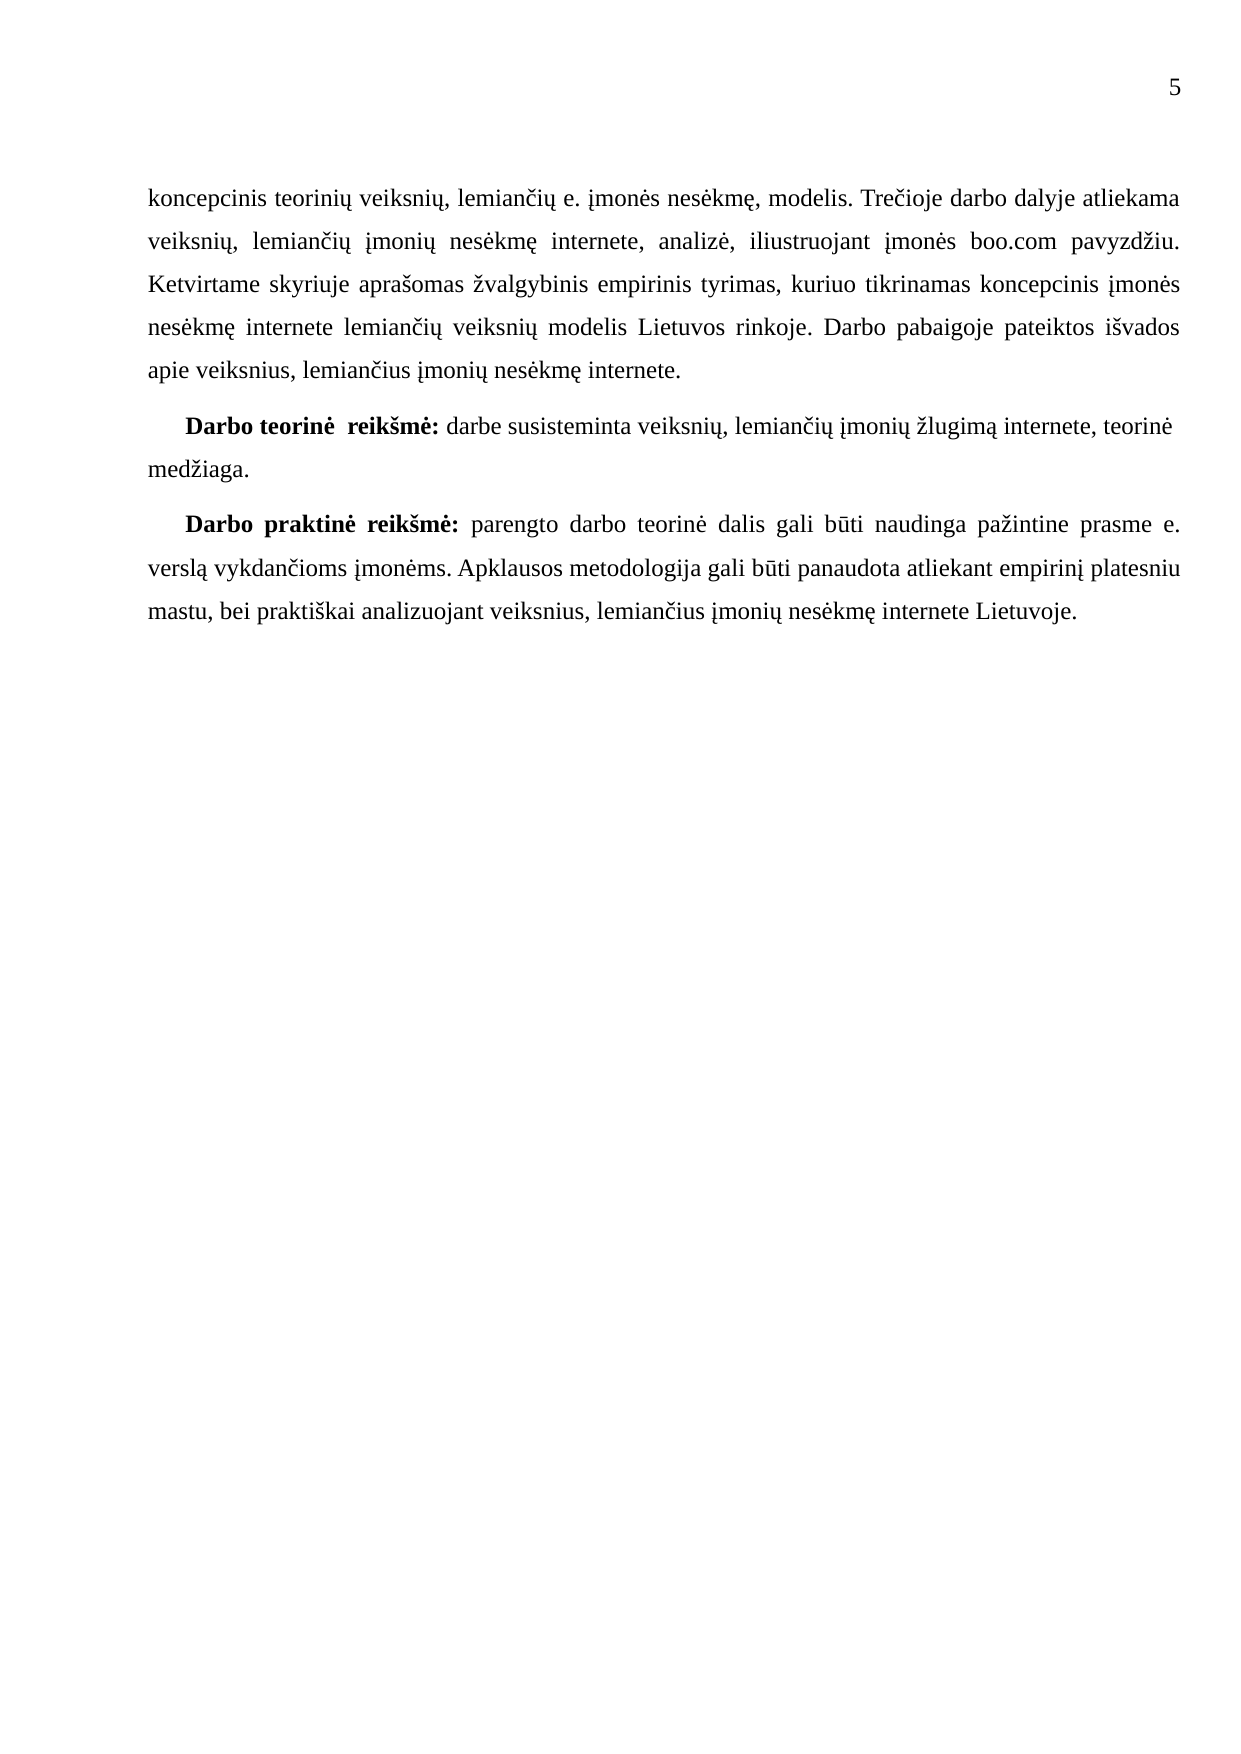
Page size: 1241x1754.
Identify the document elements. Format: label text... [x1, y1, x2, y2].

text Darbo teorinė reikšmė: darbe susisteminta veiksnių, lemiančių įmonių žlugimą internete, teorinė medžiaga. [148, 411, 1181, 483]
text Darbo praktinė reikšmė: parengto darbo teorinė dalis gali būti naudinga pažintine prasme e. verslą vykdančioms įmonėms. Apklausos metodologija gali būti panaudota atliekant empirinį platesniu mastu, bei praktiškai analizuojant veiksnius, lemiančius įmonių nesėkmę internete Lietuvoje. [148, 509, 1181, 624]
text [148, 183, 1181, 384]
